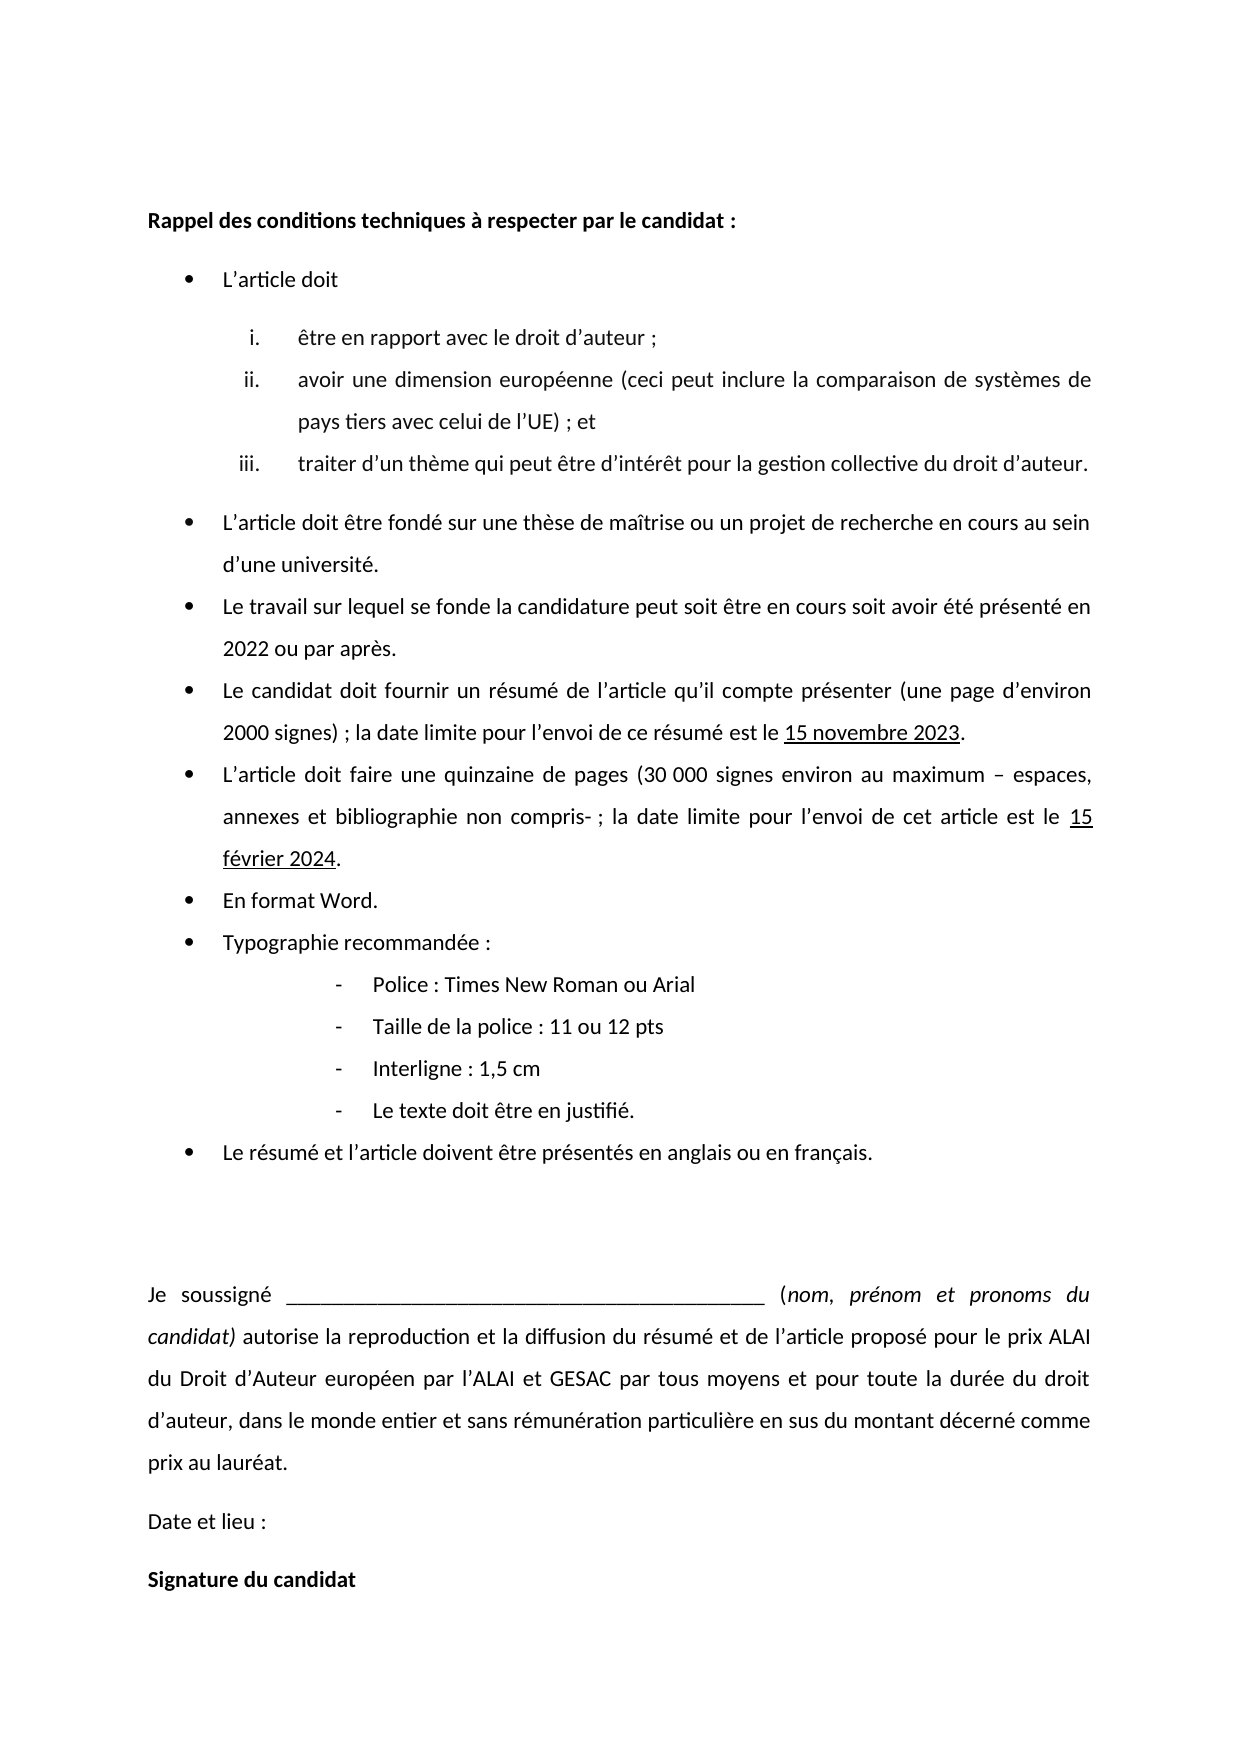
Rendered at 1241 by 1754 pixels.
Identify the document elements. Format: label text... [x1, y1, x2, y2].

list traiter d’un thème qui peut être d’intérêt pour la gestion collective du droit d’auteur. [260, 449, 1093, 477]
list L’article doit être fondé sur une thèse de maîtrise ou un projet de recherche en cours au sein d’une université. [185, 508, 1093, 578]
list avoir une dimension européenne (ceci peut inclure la comparaison de systèmes de pays tiers avec celui de l’UE) ; et [260, 366, 1093, 436]
list Le texte doit être en justifié. [335, 1096, 1093, 1124]
text Signature du candidat [148, 1566, 1093, 1594]
list Taille de la police : 11 ou 12 pts [335, 1012, 1093, 1040]
list Police : Times New Roman ou Arial [335, 970, 1093, 998]
list Interligne : 1,5 cm [335, 1054, 1093, 1082]
list L’article doit faire une quinzaine de pages (30 000 signes environ au maximum – espaces, annexes et bibliographie non compris- ; la date limite pour l’envoi de cet article est le 15 février 2024. [185, 760, 1093, 872]
list Typographie recommandée : [185, 928, 1093, 956]
text Je soussigné __________________________________________ (nom, prénom et pronoms du candidat) autorise la reproduction et la diffusion du résumé et de l’article proposé pour le prix ALAI du Droit d’Auteur européen par l’ALAI et GESAC par tous moyens et pour toute la durée du droit d’auteur, dans le monde entier et sans rémunération particulière en sus du montant décerné comme prix au lauréat. [148, 1280, 1093, 1476]
list Le résumé et l’article doivent être présentés en anglais ou en français. [185, 1138, 1093, 1166]
list Le travail sur lequel se fonde la candidature peut soit être en cours soit avoir été présenté en 2022 ou par après. [185, 592, 1093, 662]
list En format Word. [185, 886, 1093, 914]
list Le candidat doit fournir un résumé de l’article qu’il compte présenter (une page d’environ 2000 signes) ; la date limite pour l’envoi de ce résumé est le 15 novembre 2023. [185, 676, 1093, 746]
text Rappel des conditions techniques à respecter par le candidat : [148, 206, 1093, 234]
list être en rapport avec le droit d’auteur ; [260, 323, 1093, 352]
text Date et lieu : [148, 1507, 1093, 1535]
list L’article doit [185, 265, 1093, 293]
